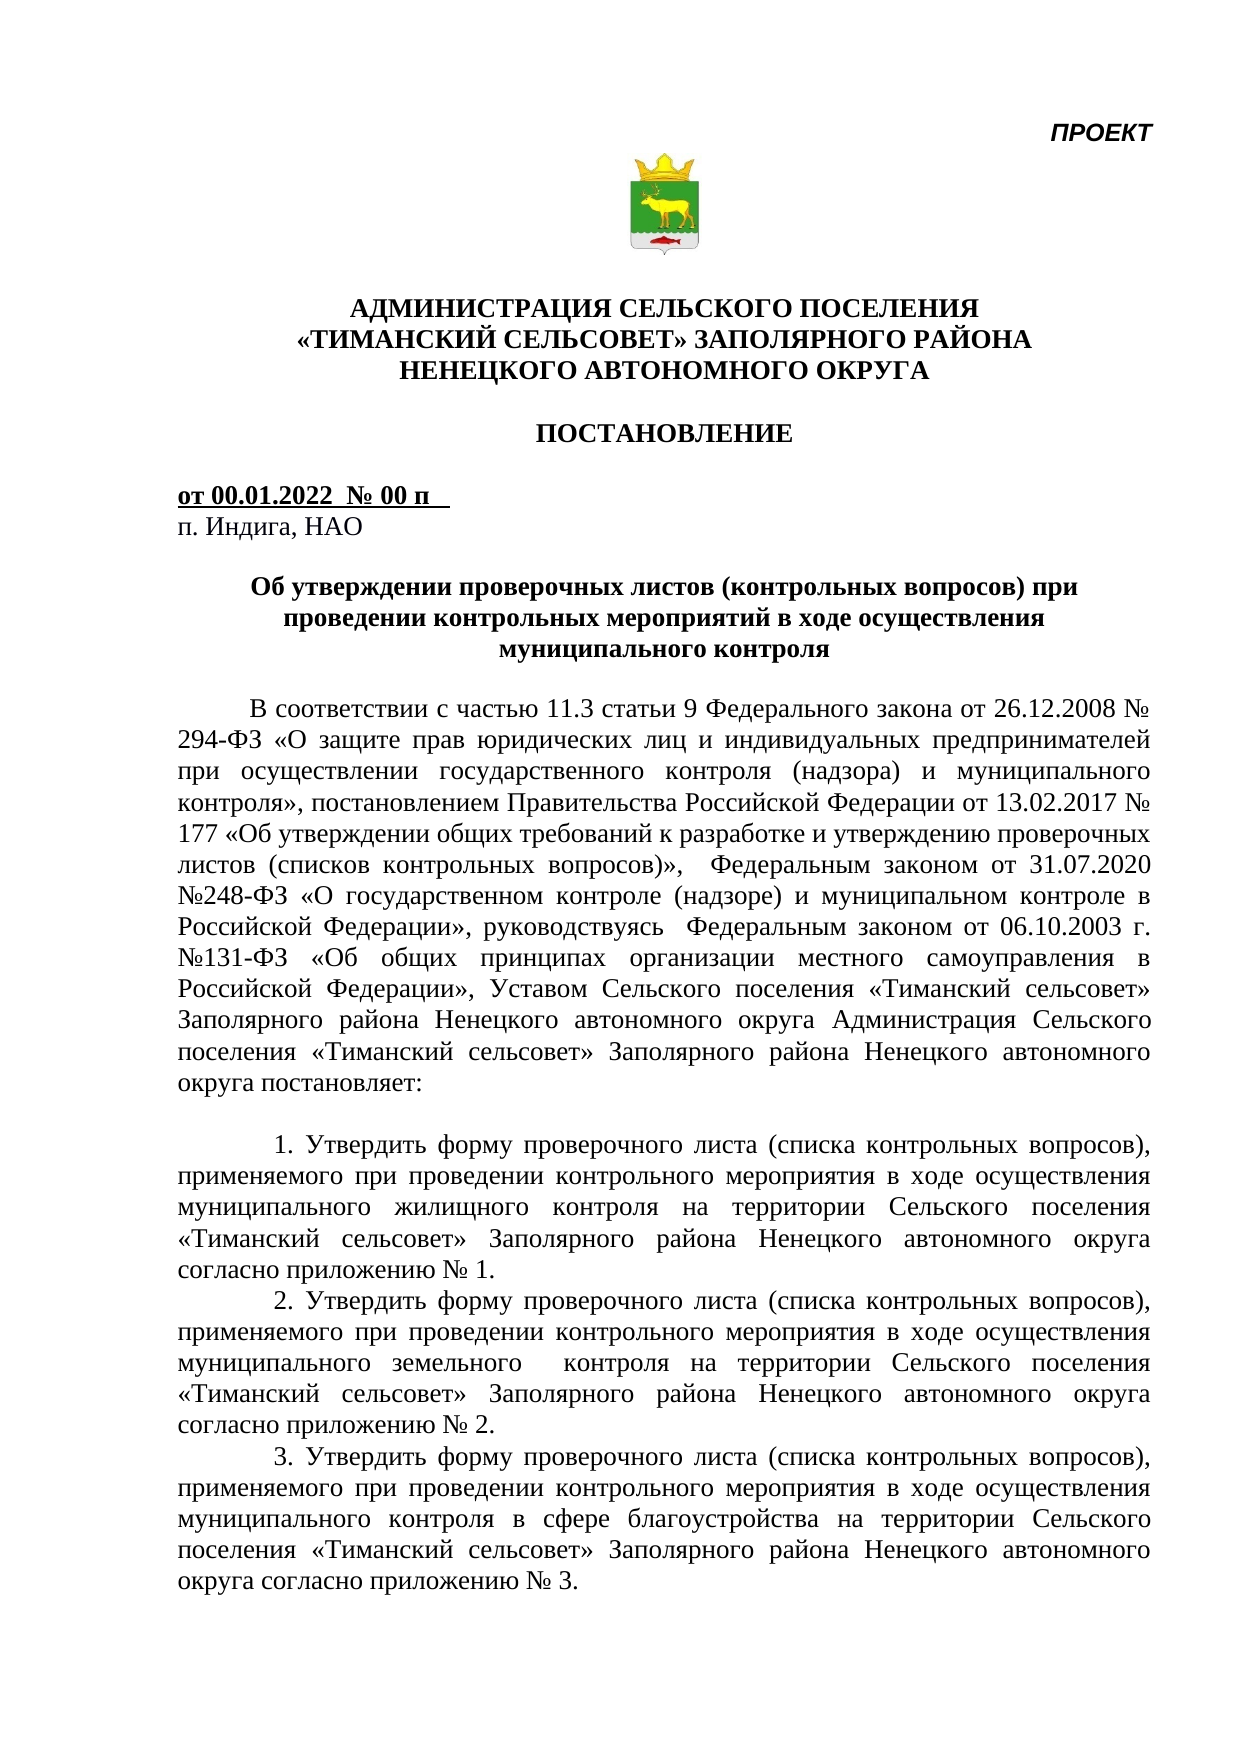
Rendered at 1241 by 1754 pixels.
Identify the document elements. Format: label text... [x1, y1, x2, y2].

text ПОСТАНОВЛЕНИЕ [177, 417, 1152, 448]
text 2. Утвердить форму проверочного листа (списка контрольных вопросов), применяемого при проведении контрольного мероприятия в ходе осуществления муниципального земельного контроля на территории Сельского поселения «Тиманский сельсовет» Заполярного района Ненецкого автономного округа согласно приложению № 2. [177, 1284, 1152, 1440]
text 1. Утвердить форму проверочного листа (списка контрольных вопросов), применяемого при проведении контрольного мероприятия в ходе осуществления муниципального жилищного контроля на территории Сельского поселения «Тиманский сельсовет» Заполярного района Ненецкого автономного округа согласно приложению № 1. [177, 1128, 1152, 1284]
text «ТИМАНСКИЙ СЕЛЬСОВЕТ» ЗАПОЛЯРНОГО РАЙОНА [177, 323, 1152, 354]
text 3. Утвердить форму проверочного листа (списка контрольных вопросов), применяемого при проведении контрольного мероприятия в ходе осуществления муниципального контроля в сфере благоустройства на территории Сельского поселения «Тиманский сельсовет» Заполярного района Ненецкого автономного округа согласно приложению № 3. [177, 1440, 1152, 1595]
text АДМИНИСТРАЦИЯ СЕЛЬСКОГО ПОСЕЛЕНИЯ [177, 292, 1152, 323]
title п. Индига, НАО [177, 510, 1152, 541]
subtitle ПРОЕКТ [177, 118, 1152, 147]
text Об утверждении проверочных листов (контрольных вопросов) при проведении контрольных мероприятий в ходе осуществления муниципального контроля [177, 570, 1152, 663]
text НЕНЕЦКОГО АВТОНОМНОГО ОКРУГА [177, 354, 1152, 386]
text В соответствии с частью 11.3 статьи 9 Федерального закона от 26.12.2008 № 294-ФЗ «О защите прав юридических лиц и индивидуальных предпринимателей при осуществлении государственного контроля (надзора) и муниципального контроля», постановлением Правительства Российской Федерации от 13.02.2017 № 177 «Об утверждении общих требований к разработке и утверждению проверочных листов (списков контрольных вопросов)», Федеральным законом от 31.07.2020 №248-ФЗ «О государственном контроле (надзоре) и муниципальном контроле в Российской Федерации», руководствуясь Федеральным законом от 06.10.2003 г. №131-ФЗ «Об общих принципах организации местного самоуправления в Российской Федерации», Уставом Сельского поселения «Тиманский сельсовет» Заполярного района Ненецкого автономного округа Администрация Сельского поселения «Тиманский сельсовет» Заполярного района Ненецкого автономного округа постановляет: [177, 692, 1152, 1097]
text от 00.01.2022 № 00 п [177, 479, 1152, 510]
picture [627, 153, 702, 255]
